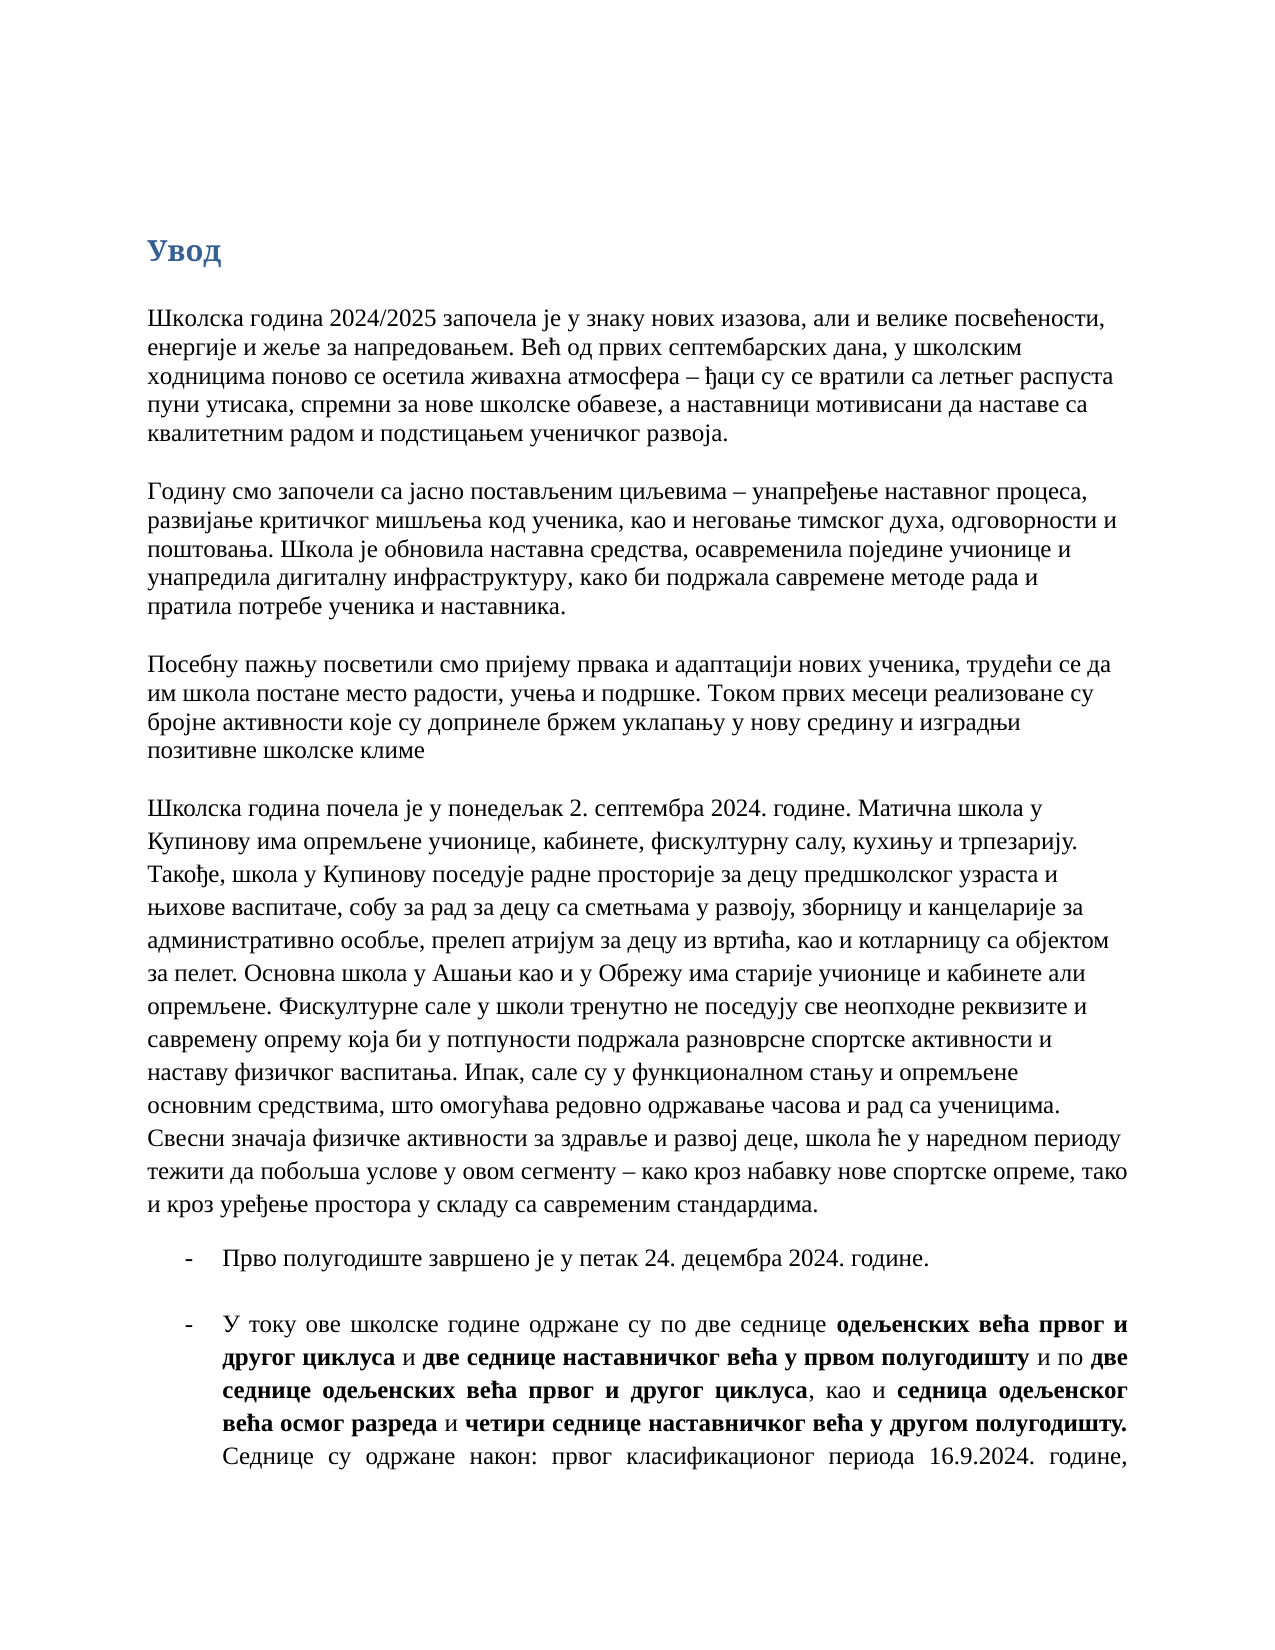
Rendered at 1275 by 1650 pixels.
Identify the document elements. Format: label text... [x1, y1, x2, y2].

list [184, 1309, 1128, 1470]
subtitle Увод [147, 236, 1128, 269]
text Школска година почела је у понедељак 2. септембра 2024. године. Матична школа у Купинову има опремљене учионице, кабинете, фискултурну салу, кухињу и трпезарију. Такође, школа у Купинову поседује радне просторије за децу предшколског узраста и њихове васпитаче, собу за рад за децу са сметњама у развоју, зборницу и канцеларије за административно особље, прелеп атријум за децу из вртића, као и котларницу са објектом за пелет. Основна школа у Ашањи као и у Обрежу има старије учионице и кабинете али опремљене. Фискултурне сале у школи тренутно не поседују све неопходне реквизите и савремену опрему која би у потпуности подржала разноврсне спортске активности и наставу физичког васпитања. Ипак, сале су у функционалном стању и опремљене основним средствима, што омогућава редовно одржавање часова и рад са ученицима. Свесни значаја физичке активности за здравље и развој деце, школа ће у наредном периоду тежити да побољша услове у овом сегменту – како кроз набавку нове спортске опреме, тако и кроз уређење простора у складу са савременим стандардима. [147, 793, 1128, 1218]
text Школска година 2024/2025 започела је у знаку нових изазова, али и велике посвећености, енергије и жеље за напредовањем. Већ од првих септембарских дана, у школским ходницима поново се осетила живахна атмосфера – ђаци су се вратили са летњег распуста пуни утисака, спремни за нове школске обавезе, а наставници мотивисани да наставе са квалитетним радом и подстицањем ученичког развоја. [147, 303, 1128, 447]
text Посебну пажњу посветили смо пријему првака и адаптацији нових ученика, трудећи се да им школа постане место радости, учења и подршке. Током првих месеци реализоване су бројне активности које су допринеле бржем уклапању у нову средину и изградњи позитивне школске климе [147, 649, 1128, 764]
list Прво полугодиште завршено је у петак 24. децембра 2024. године. [184, 1243, 1128, 1272]
text Годину смо започели са јасно постављеним циљевима – унапређење наставног процеса, развијање критичког мишљења код ученика, као и неговање тимског духа, одговорности и поштовања. Школа је обновила наставна средства, осавременила поједине учионице и унапредила дигиталну инфраструктуру, како би подржала савремене методе рада и пратила потребе ученика и наставника. [147, 476, 1128, 620]
